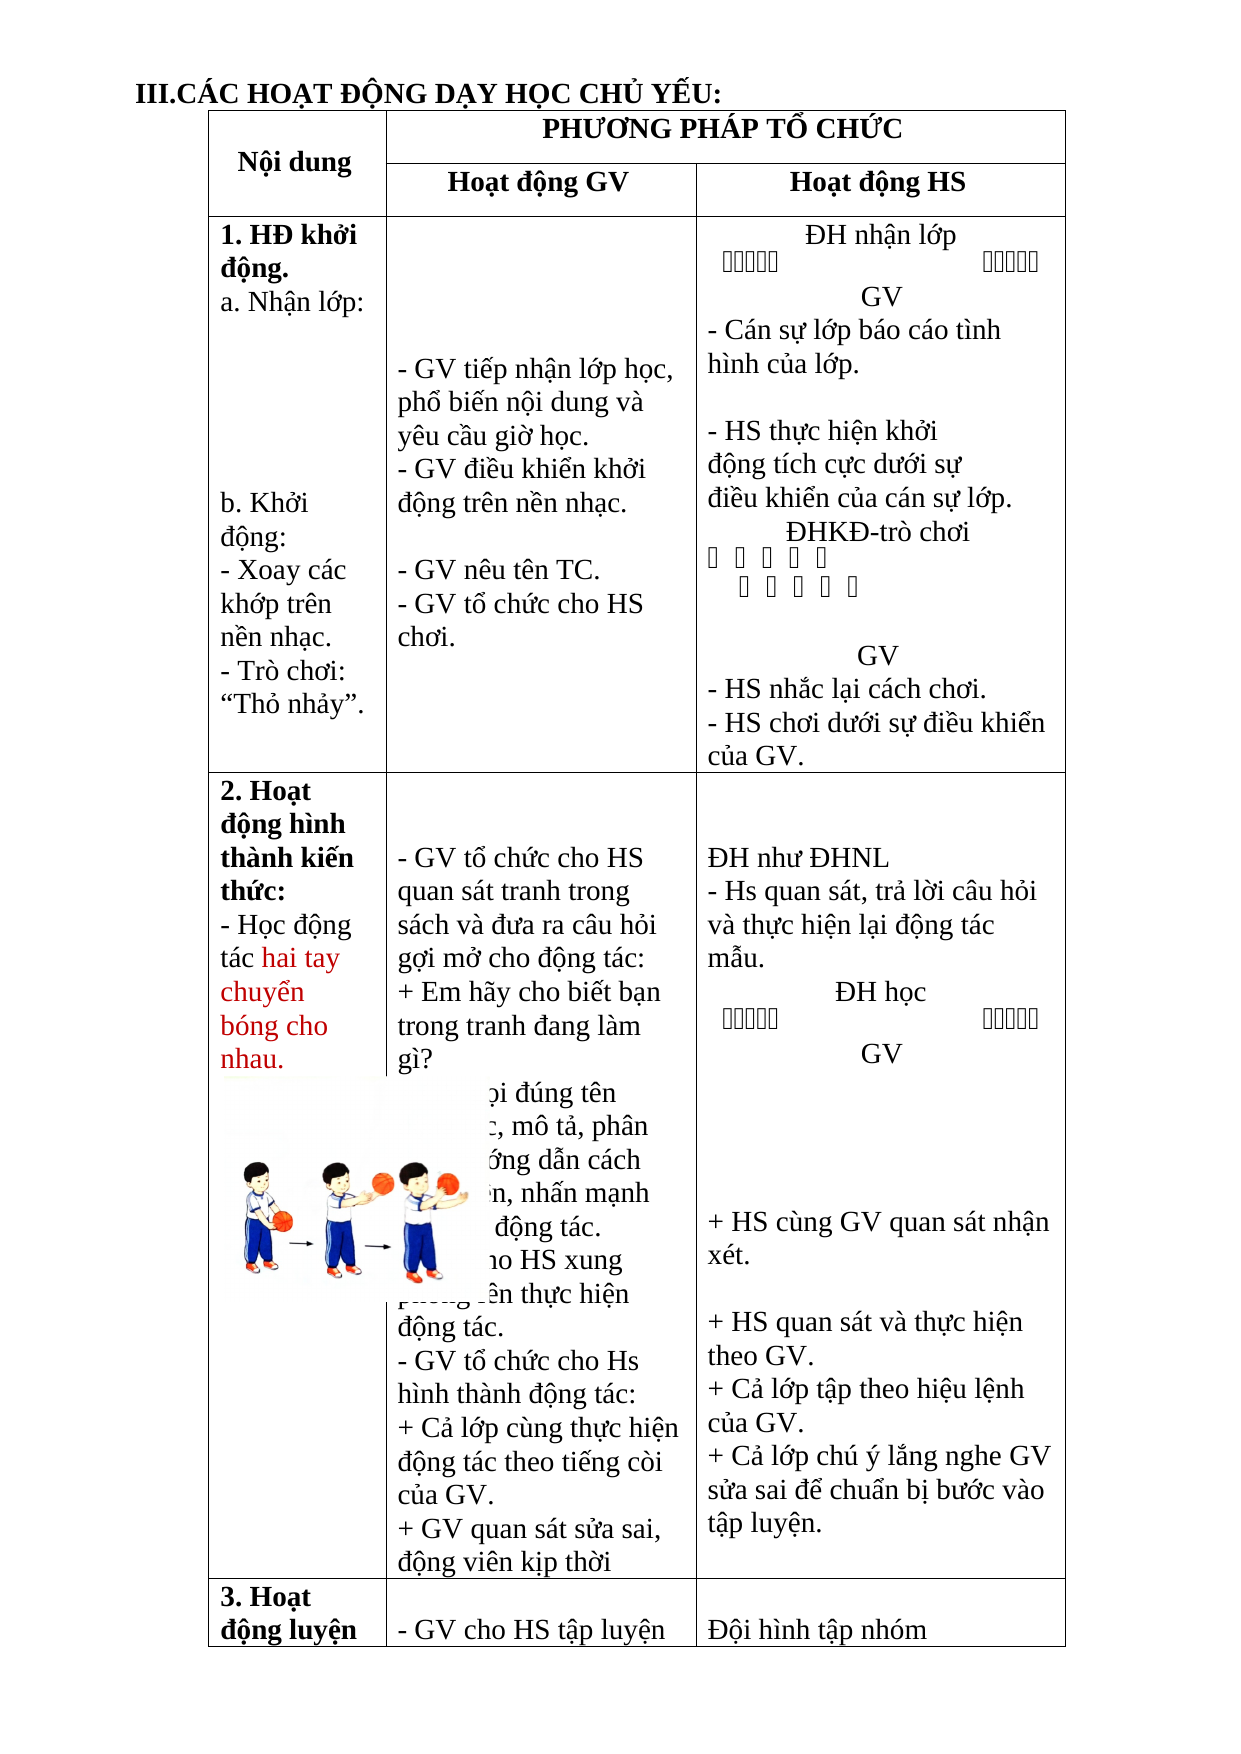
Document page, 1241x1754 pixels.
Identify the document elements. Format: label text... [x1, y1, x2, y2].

table_cell ĐH như ĐHNL - Hs quan sát, trả lời câu hỏi và thực hiện lại động tác mẫu. ĐH học GV + HS cùng GV quan sát nhận xét. + HS quan sát và thực hiện theo GV. + Cả lớp tập theo hiệu lệnh của GV. + Cả lớp chú ý lắng nghe GV sửa sai để chuẩn bị bước vào tập luyện. [697, 773, 1065, 1578]
table_cell Hoạt động GV [387, 164, 696, 216]
table_cell - GV tổ chức cho HS quan sát tranh trong sách và đưa ra câu hỏi gợi mở cho động tác: + Em hãy cho biết bạn trong tranh đang làm gì? + GV gọi đúng tên động tác, mô tả, phân tích, hướng dẫn cách thực hiện, nhấn mạnh yêu cầu động tác. + GV cho HS xung phong lên thực hiện động tác. - GV tổ chức cho Hs hình thành động tác: + Cả lớp cùng thực hiện động tác theo tiếng còi của GV. + GV quan sát sửa sai, động viên kịp thời [387, 773, 696, 1578]
picture [224, 1077, 490, 1302]
table_cell Hoạt động HS [697, 164, 1065, 216]
table_cell ĐH nhận lớp GV - Cán sự lớp báo cáo tình hình của lớp. - HS thực hiện khởi động tích cực dưới sự điều khiển của cán sự lớp. ĐHKĐ-trò chơi GV - HS nhắc lại cách chơi. - HS chơi dưới sự điều khiển của GV. [697, 217, 1065, 772]
table_header PHƯƠNG PHÁP TỔ CHỨC [387, 111, 1065, 163]
table_header Nội dung [209, 111, 386, 216]
table_cell - GV tiếp nhận lớp học, phổ biến nội dung và yêu cầu giờ học. - GV điều khiển khởi động trên nền nhạc. - GV nêu tên TC. - GV tổ chức cho HS chơi. [387, 217, 696, 772]
table_cell 1. HĐ khởi động. a. Nhận lớp: b. Khởi động: - Xoay các khớp trên nền nhạc. - Trò chơi: “Thỏ nhảy”. [209, 217, 386, 772]
text III.CÁC HOẠT ĐỘNG DẠY HỌC CHỦ YẾU: [135, 76, 1180, 110]
table_cell 2. Hoạt động hình thành kiến thức: - Học động tác hai tay chuyển bóng cho nhau. [209, 773, 386, 1578]
